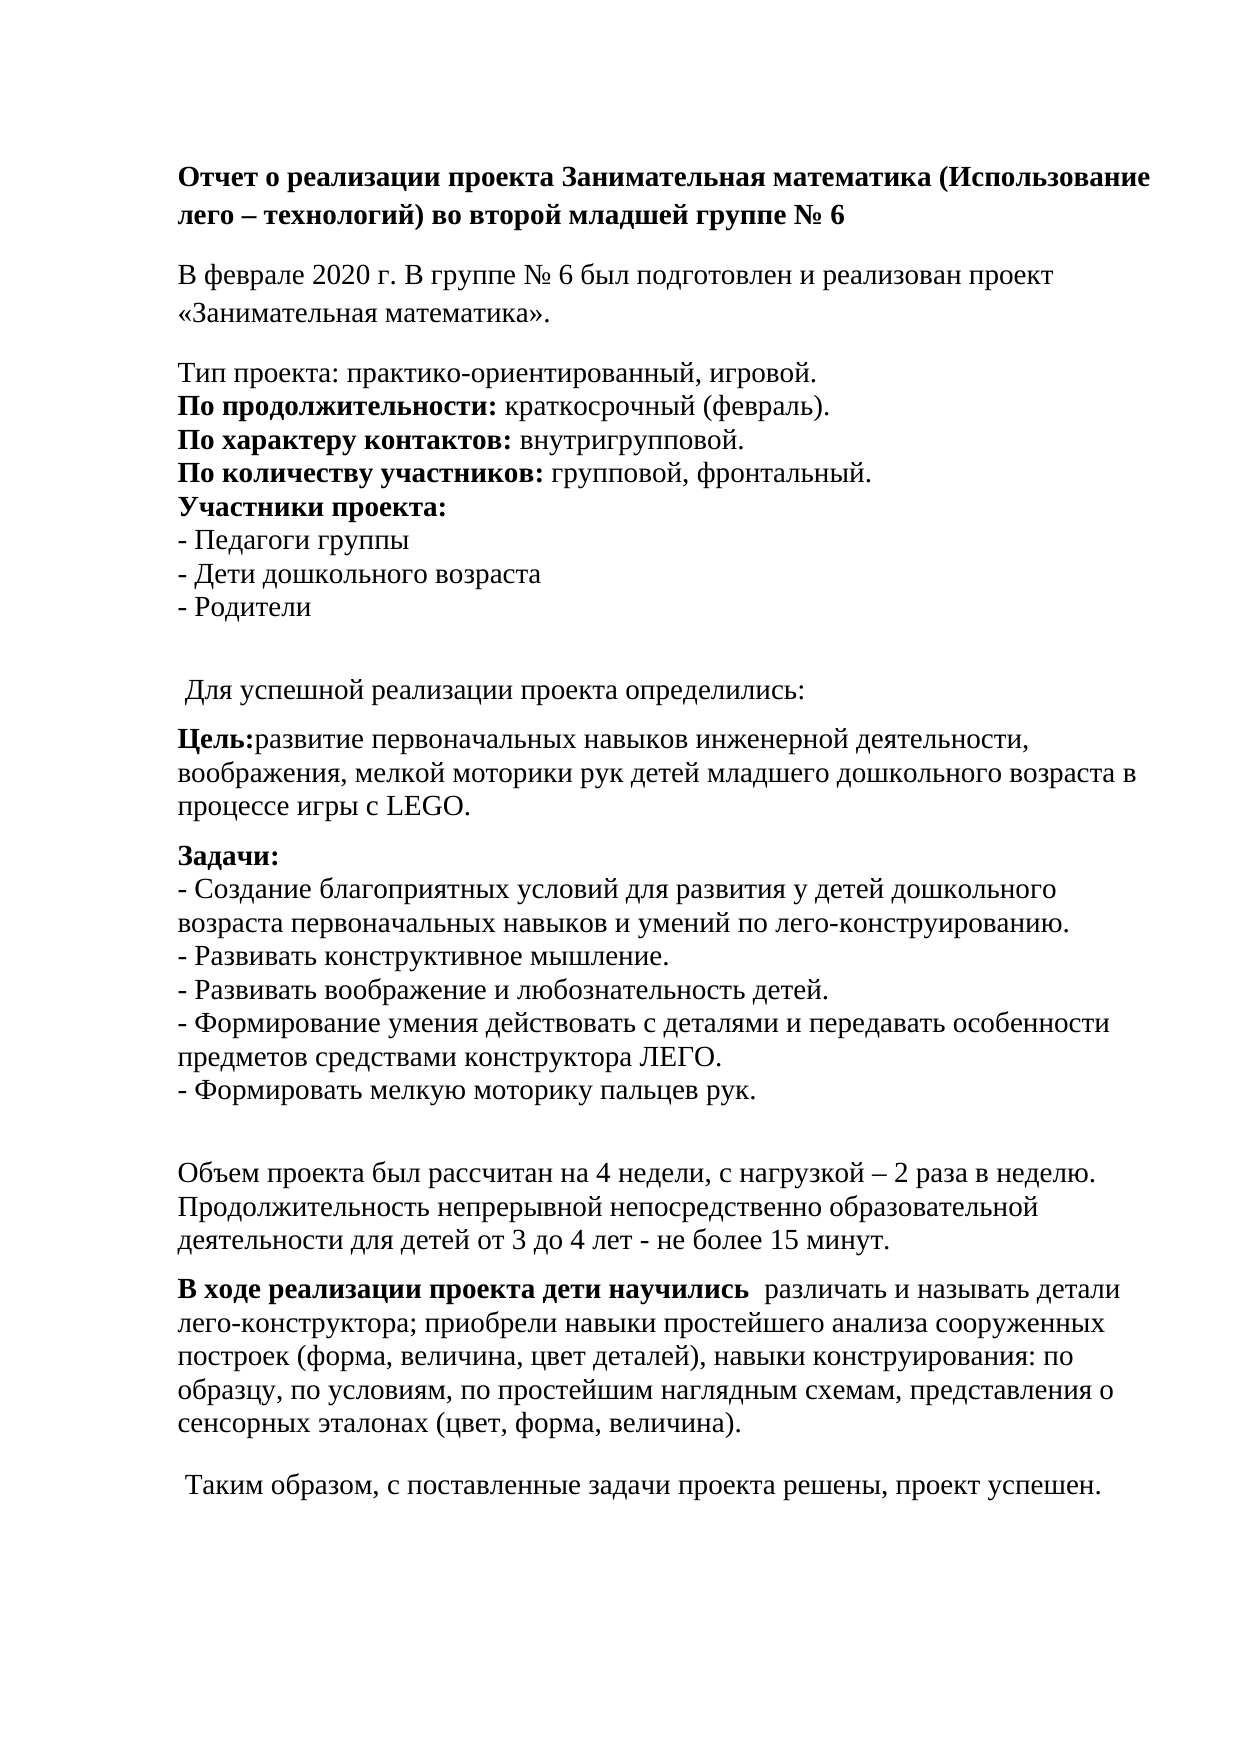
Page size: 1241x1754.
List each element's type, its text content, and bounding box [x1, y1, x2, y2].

text Отчет о реализации проекта Занимательная математика (Использование лего – технологий) во второй младшей группе № 6 [177, 159, 1152, 231]
text - Создание благоприятных условий для развития у детей дошкольного возраста первоначальных навыков и умений по лего-конструированию. [177, 871, 1152, 938]
text В феврале 2020 г. В группе № 6 был подготовлен и реализован проект «Занимательная математика». [177, 257, 1152, 329]
text По количеству участников: групповой, фронтальный. [177, 455, 1152, 489]
text Участники проекта: [177, 489, 1152, 522]
text - Дети дошкольного возраста [177, 556, 1152, 589]
text - Развивать конструктивное мышление. [177, 938, 1152, 972]
text Тип проекта: практико-ориентированный, игровой. [177, 355, 1152, 388]
text - Родители [177, 589, 1152, 623]
text - Формировать мелкую моторику пальцев рук. [177, 1072, 1152, 1106]
text По характеру контактов: внутригрупповой. [177, 422, 1152, 455]
text Для успешной реализации проекта определились: [177, 672, 1152, 706]
text - Педагоги группы [177, 522, 1152, 556]
text По продолжительности: краткосрочный (февраль). [177, 388, 1152, 422]
text Объем проекта был рассчитан на 4 недели, с нагрузкой – 2 раза в неделю. Продолжительность непрерывной непосредственно образовательной деятельности для детей от 3 до 4 лет - не более 15 минут. [177, 1155, 1152, 1256]
text Задачи: [177, 838, 1152, 871]
text - Развивать воображение и любознательность детей. [177, 972, 1152, 1005]
text В ходе реализации проекта дети научились различать и называть детали лего-конструктора; приобрели навыки простейшего анализа сооруженных построек (форма, величина, цвет деталей), навыки конструирования: по образцу, по условиям, по простейшим наглядным схемам, представления о сенсорных эталонах (цвет, форма, величина). [177, 1271, 1152, 1439]
text Цель:развитие первоначальных навыков инженерной деятельности, воображения, мелкой моторики рук детей младшего дошкольного возраста в процессе игры с LEGO. [177, 721, 1152, 822]
text Таким образом, с поставленные задачи проекта решены, проект успешен. [177, 1467, 1152, 1501]
text - Формирование умения действовать с деталями и передавать особенности предметов средствами конструктора ЛЕГО. [177, 1005, 1152, 1072]
